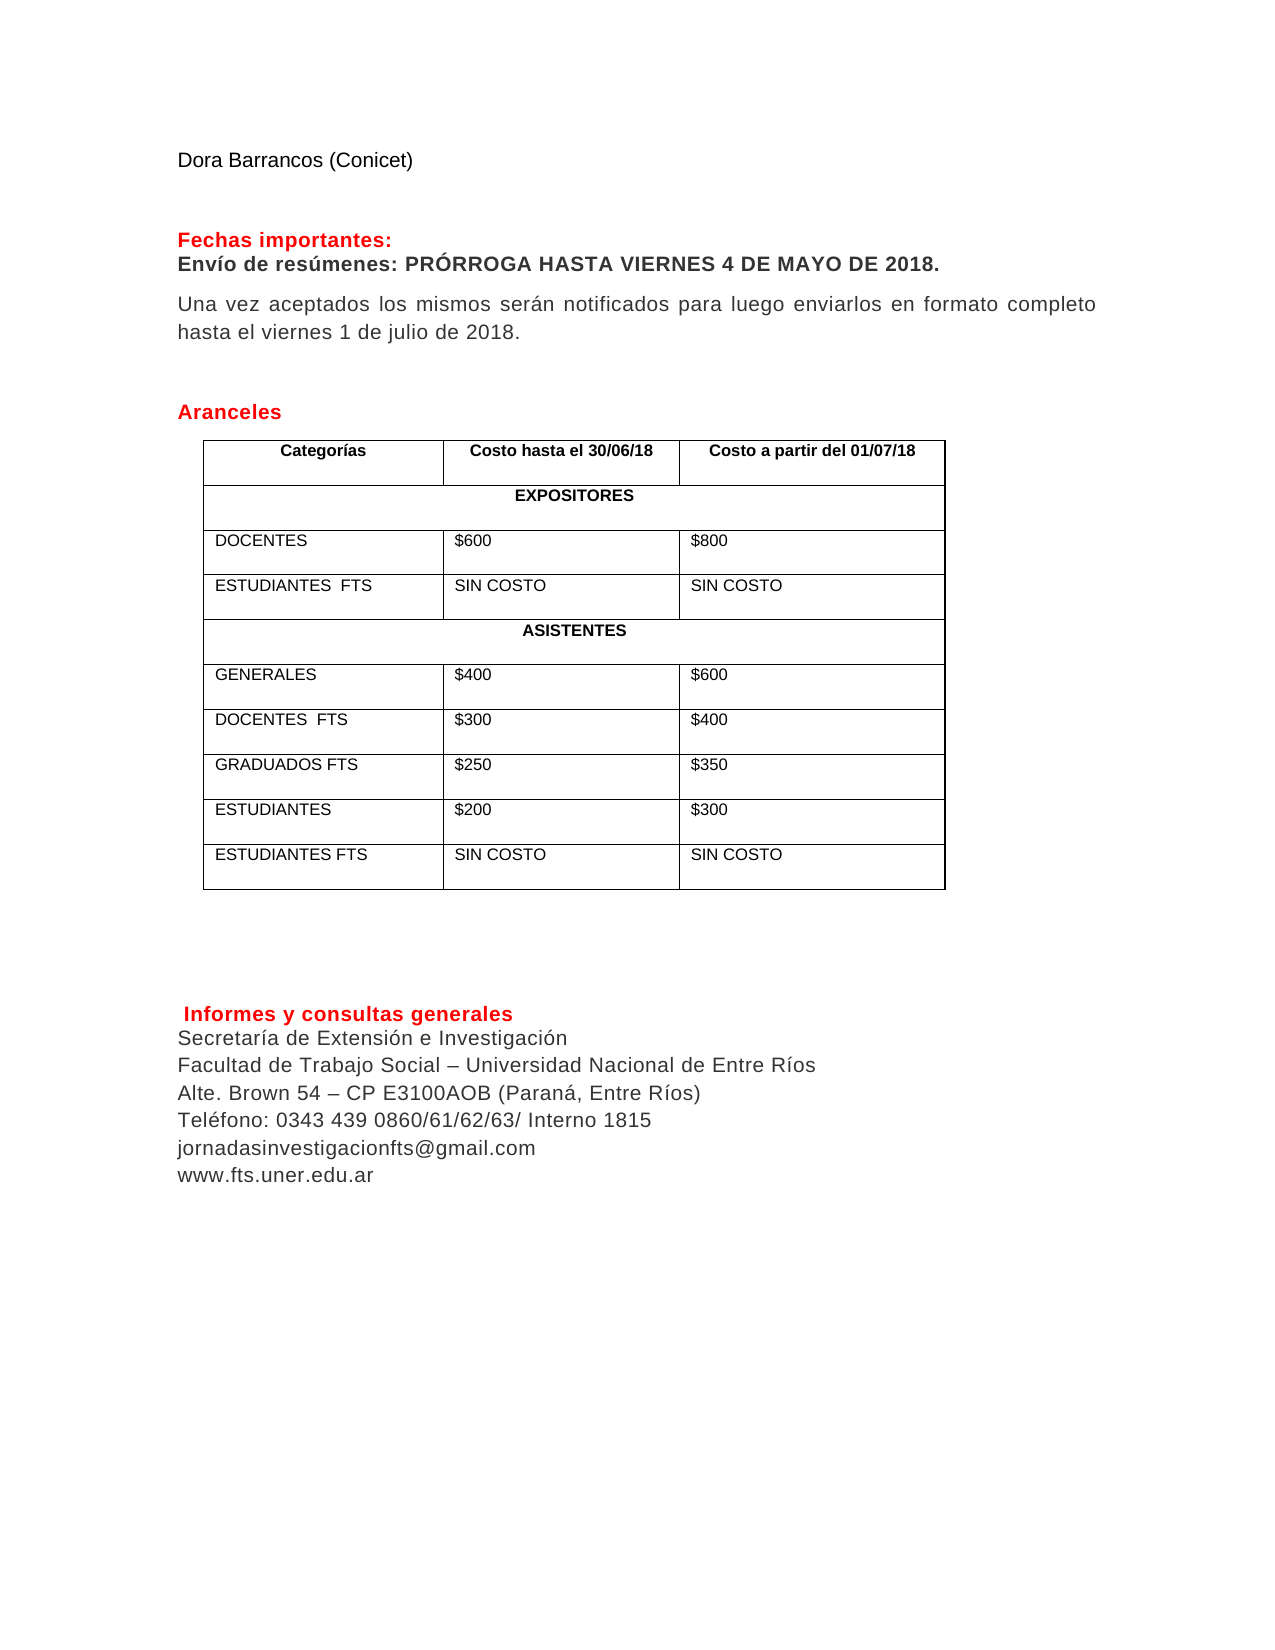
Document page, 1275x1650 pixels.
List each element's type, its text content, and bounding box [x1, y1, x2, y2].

table_cell SIN COSTO [444, 575, 679, 619]
table_cell $400 [444, 665, 679, 709]
text Dora Barrancos (Conicet) [177, 148, 1098, 172]
table_header Costo a partir del 01/07/18 [680, 441, 944, 484]
text Una vez aceptados los mismos serán notificados para luego enviarlos en formato completo hasta el viernes 1 de julio de 2018. [177, 292, 1098, 344]
text Envío de resúmenes: PRÓRROGA HASTA VIERNES 4 DE MAYO DE 2018. [177, 252, 1098, 276]
table_cell $600 [680, 665, 944, 709]
table_cell $350 [680, 755, 944, 799]
table_header Categorías [204, 441, 443, 484]
table_cell GRADUADOS FTS [204, 755, 443, 799]
table_cell $300 [680, 800, 944, 844]
table_cell SIN COSTO [680, 845, 944, 889]
table_cell $800 [680, 531, 944, 574]
table_cell $300 [444, 710, 679, 754]
table_cell $600 [444, 531, 679, 574]
table_cell EXPOSITORES [204, 486, 944, 529]
text Secretaría de Extensión e Investigación Facultad de Trabajo Social – Universidad Nacional de Entre Ríos Alte. Brown 54 – CP E3100AOB (Paraná, Entre Ríos) Teléfono: 0343 439 0860/61/62/63/ Interno 1815 jornadasinvestigacionfts@gmail.com www.fts.uner.edu.ar [177, 1026, 1098, 1187]
table_cell ESTUDIANTES [204, 800, 443, 844]
table_cell ESTUDIANTES FTS [204, 575, 443, 619]
table_header Costo hasta el 30/06/18 [444, 441, 679, 484]
table_cell GENERALES [204, 665, 443, 709]
table_cell DOCENTES FTS [204, 710, 443, 754]
text Fechas importantes: [177, 228, 1098, 252]
text Aranceles [177, 400, 1098, 424]
table_cell $400 [680, 710, 944, 754]
table_cell $250 [444, 755, 679, 799]
table_cell $200 [444, 800, 679, 844]
table_cell ESTUDIANTES FTS [204, 845, 443, 889]
table_cell SIN COSTO [444, 845, 679, 889]
table_cell DOCENTES [204, 531, 443, 574]
table_cell ASISTENTES [204, 620, 944, 664]
text Informes y consultas generales [177, 1002, 1098, 1026]
table_cell SIN COSTO [680, 575, 944, 619]
